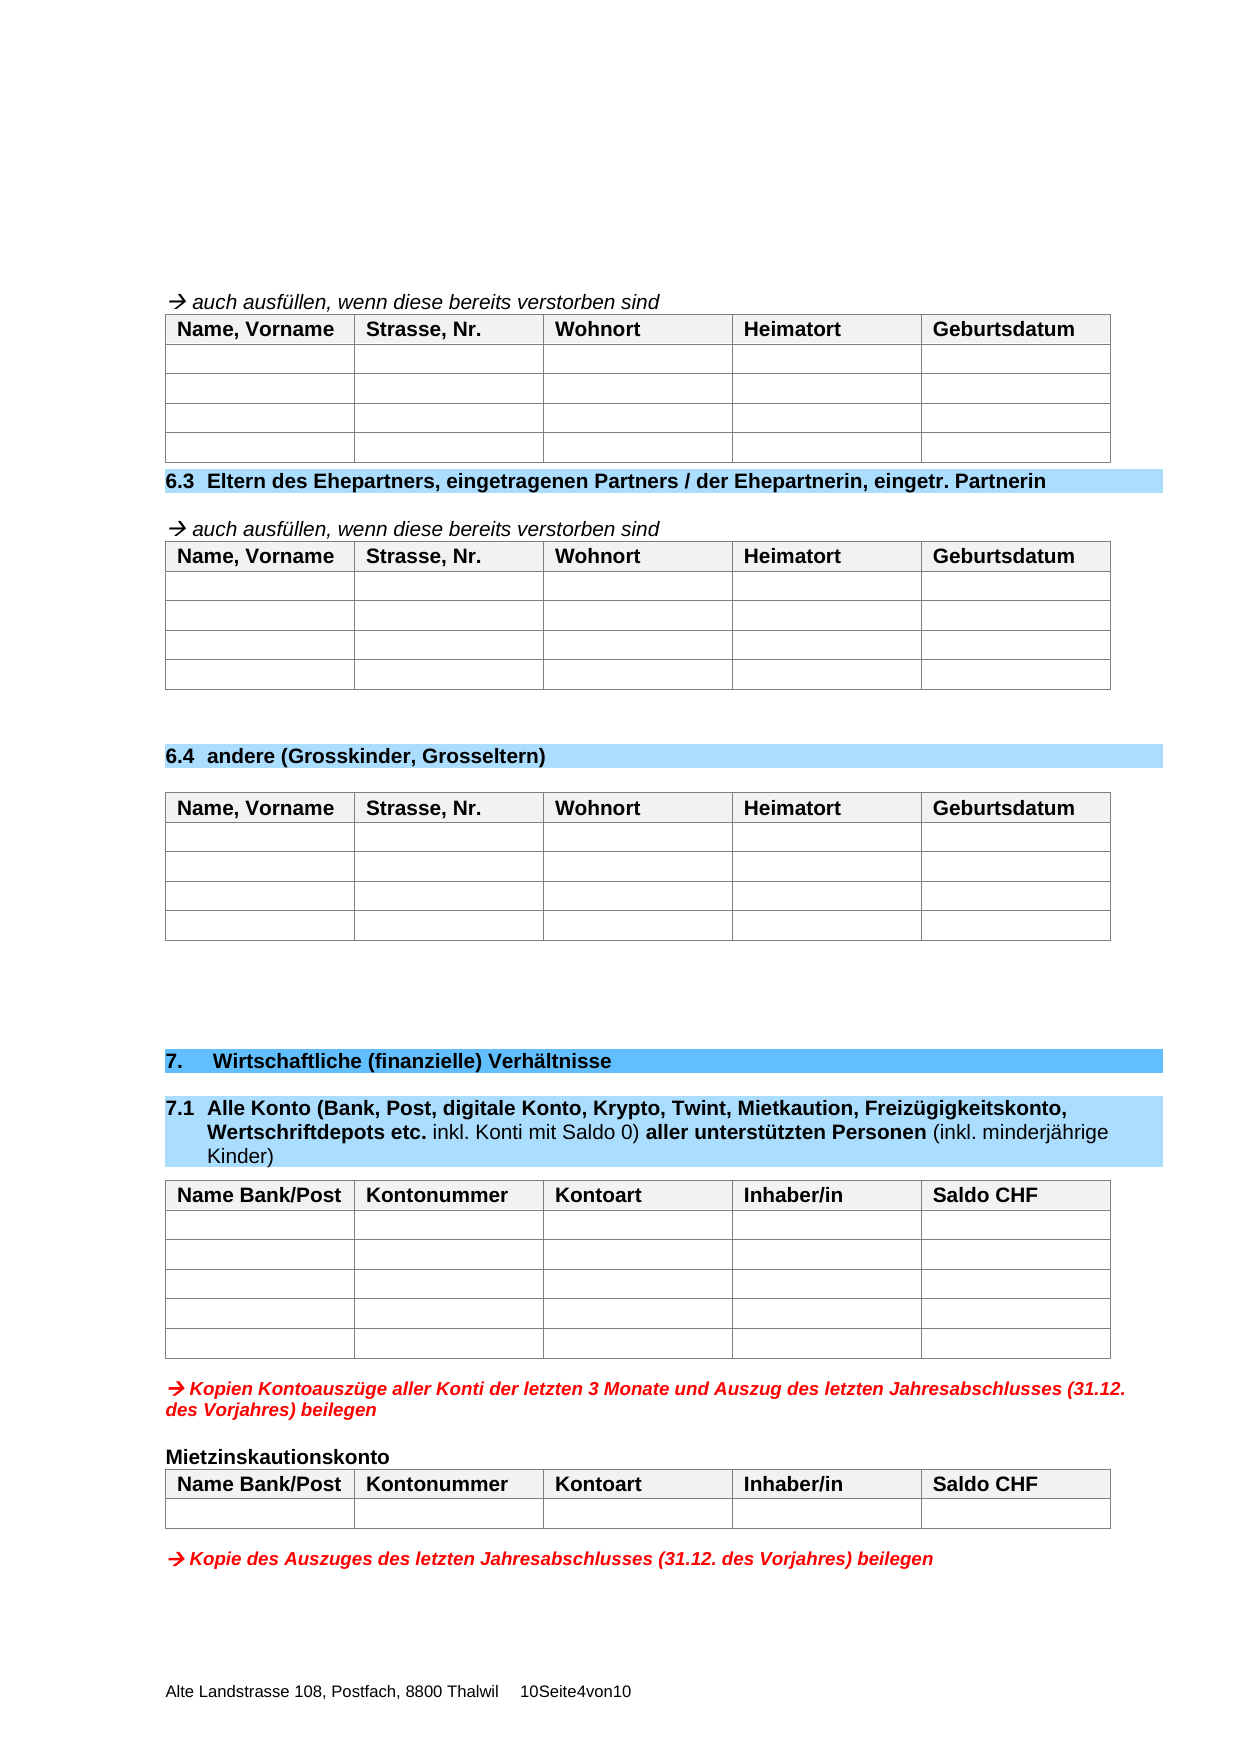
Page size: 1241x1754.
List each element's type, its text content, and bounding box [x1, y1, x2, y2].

table_cell [733, 852, 921, 881]
table_cell [544, 1270, 732, 1298]
table_cell [166, 631, 354, 659]
table_cell [922, 660, 1110, 689]
table_cell [544, 601, 732, 630]
table_header Inhaber/in [733, 1470, 921, 1498]
table_cell [922, 345, 1110, 373]
table_cell [544, 852, 732, 881]
list Wirtschaftliche (finanzielle) Verhältnisse [165, 1049, 1163, 1073]
table_cell [733, 1299, 921, 1328]
table_header Saldo CHF [922, 1470, 1110, 1498]
table_cell [733, 631, 921, 659]
table_cell [922, 823, 1110, 851]
table_cell [922, 1211, 1110, 1239]
table_cell [922, 1499, 1110, 1528]
table_header Wohnort [544, 542, 732, 571]
table_cell [166, 1499, 354, 1528]
table_cell [544, 823, 732, 851]
table_cell [355, 1270, 543, 1298]
table_cell [544, 433, 732, 462]
table_cell [544, 1499, 732, 1528]
table_cell [922, 1299, 1110, 1328]
table_header Name Bank/Post [166, 1181, 354, 1209]
table_cell [544, 911, 732, 940]
table_cell [733, 1270, 921, 1298]
table_header Name, Vorname [166, 793, 354, 822]
table_cell [355, 823, 543, 851]
table_cell [544, 345, 732, 373]
text auch ausfüllen, wenn diese bereits verstorben sind [165, 517, 1163, 541]
table_cell [733, 345, 921, 373]
table_cell [733, 404, 921, 432]
table_cell [733, 374, 921, 403]
table_cell [166, 852, 354, 881]
table_cell [922, 852, 1110, 881]
table_cell [922, 601, 1110, 630]
table_cell [166, 1299, 354, 1328]
text Mietzinskautionskonto [165, 1445, 1163, 1469]
table_header Name Bank/Post [166, 1470, 354, 1498]
text Alle Konto (Bank, Post, digitale Konto, Krypto, Twint, Mietkaution, Freizügigkeitskonto, Wertschriftdepots etc. inkl. Konti mit Saldo 0) aller unterstützten Personen (inkl. minderjährige Kinder) [165, 1096, 1163, 1167]
table_cell [355, 374, 543, 403]
table_cell [544, 660, 732, 689]
table_header Heimatort [733, 542, 921, 571]
table_cell [733, 1499, 921, 1528]
table_cell [733, 1240, 921, 1269]
text Eltern des Ehepartners, eingetragenen Partners / der Ehepartnerin, eingetr. Partnerin [165, 469, 1163, 493]
table_header Heimatort [733, 315, 921, 343]
table_header Kontonummer [355, 1470, 543, 1498]
table_cell [922, 1270, 1110, 1298]
table_cell [166, 911, 354, 940]
table_cell [922, 572, 1110, 600]
table_cell [733, 601, 921, 630]
table_cell [922, 882, 1110, 910]
table_cell [355, 572, 543, 600]
table_cell [544, 1329, 732, 1357]
table_cell [922, 404, 1110, 432]
text Kopie des Auszuges des letzten Jahresabschlusses (31.12. des Vorjahres) beilegen [165, 1548, 1163, 1570]
table_cell [922, 433, 1110, 462]
table_cell [355, 852, 543, 881]
table_cell [733, 433, 921, 462]
table_cell [355, 1329, 543, 1357]
table_cell [544, 1240, 732, 1269]
table_cell [166, 601, 354, 630]
table_cell [166, 404, 354, 432]
table_header Wohnort [544, 793, 732, 822]
table_cell [733, 911, 921, 940]
table_cell [166, 882, 354, 910]
table_cell [166, 660, 354, 689]
table_cell [166, 823, 354, 851]
table_cell [922, 911, 1110, 940]
table_header Inhaber/in [733, 1181, 921, 1209]
table_cell [355, 631, 543, 659]
table_cell [355, 433, 543, 462]
table_header Kontoart [544, 1181, 732, 1209]
table_cell [733, 1329, 921, 1357]
table_header Name, Vorname [166, 542, 354, 571]
table_cell [733, 882, 921, 910]
table_header Kontoart [544, 1470, 732, 1498]
table_cell [544, 374, 732, 403]
table_header Strasse, Nr. [355, 315, 543, 343]
table_header Geburtsdatum [922, 315, 1110, 343]
table_header Geburtsdatum [922, 793, 1110, 822]
table_cell [166, 374, 354, 403]
table_cell [166, 1211, 354, 1239]
table_cell [922, 1240, 1110, 1269]
table_cell [166, 345, 354, 373]
table_header Strasse, Nr. [355, 793, 543, 822]
table_cell [544, 882, 732, 910]
table_cell [355, 345, 543, 373]
table_cell [355, 404, 543, 432]
table_cell [166, 572, 354, 600]
table_cell [544, 1211, 732, 1239]
table_header Geburtsdatum [922, 542, 1110, 571]
table_cell [166, 1240, 354, 1269]
table_cell [355, 660, 543, 689]
table_cell [733, 572, 921, 600]
table_cell [733, 823, 921, 851]
table_cell [922, 374, 1110, 403]
table_cell [166, 1270, 354, 1298]
table_cell [544, 572, 732, 600]
table_cell [355, 911, 543, 940]
table_header Wohnort [544, 315, 732, 343]
table_header Saldo CHF [922, 1181, 1110, 1209]
table_header Name, Vorname [166, 315, 354, 343]
text Kopien Kontoauszüge aller Konti der letzten 3 Monate und Auszug des letzten Jahresabschlusses (31.12. des Vorjahres) beilegen [165, 1378, 1163, 1421]
table_cell [733, 660, 921, 689]
table_cell [544, 1299, 732, 1328]
table_cell [166, 1329, 354, 1357]
table_cell [355, 1240, 543, 1269]
table_cell [544, 631, 732, 659]
table_header Kontonummer [355, 1181, 543, 1209]
table_cell [922, 1329, 1110, 1357]
table_cell [355, 1299, 543, 1328]
table_cell [166, 433, 354, 462]
table_cell [355, 1211, 543, 1239]
table_cell [922, 631, 1110, 659]
table_header Heimatort [733, 793, 921, 822]
table_cell [355, 882, 543, 910]
table_cell [355, 601, 543, 630]
table_cell [733, 1211, 921, 1239]
text andere (Grosskinder, Grosseltern) [165, 744, 1163, 768]
text auch ausfüllen, wenn diese bereits verstorben sind [165, 290, 1163, 314]
table_cell [544, 404, 732, 432]
table_cell [355, 1499, 543, 1528]
table_header Strasse, Nr. [355, 542, 543, 571]
